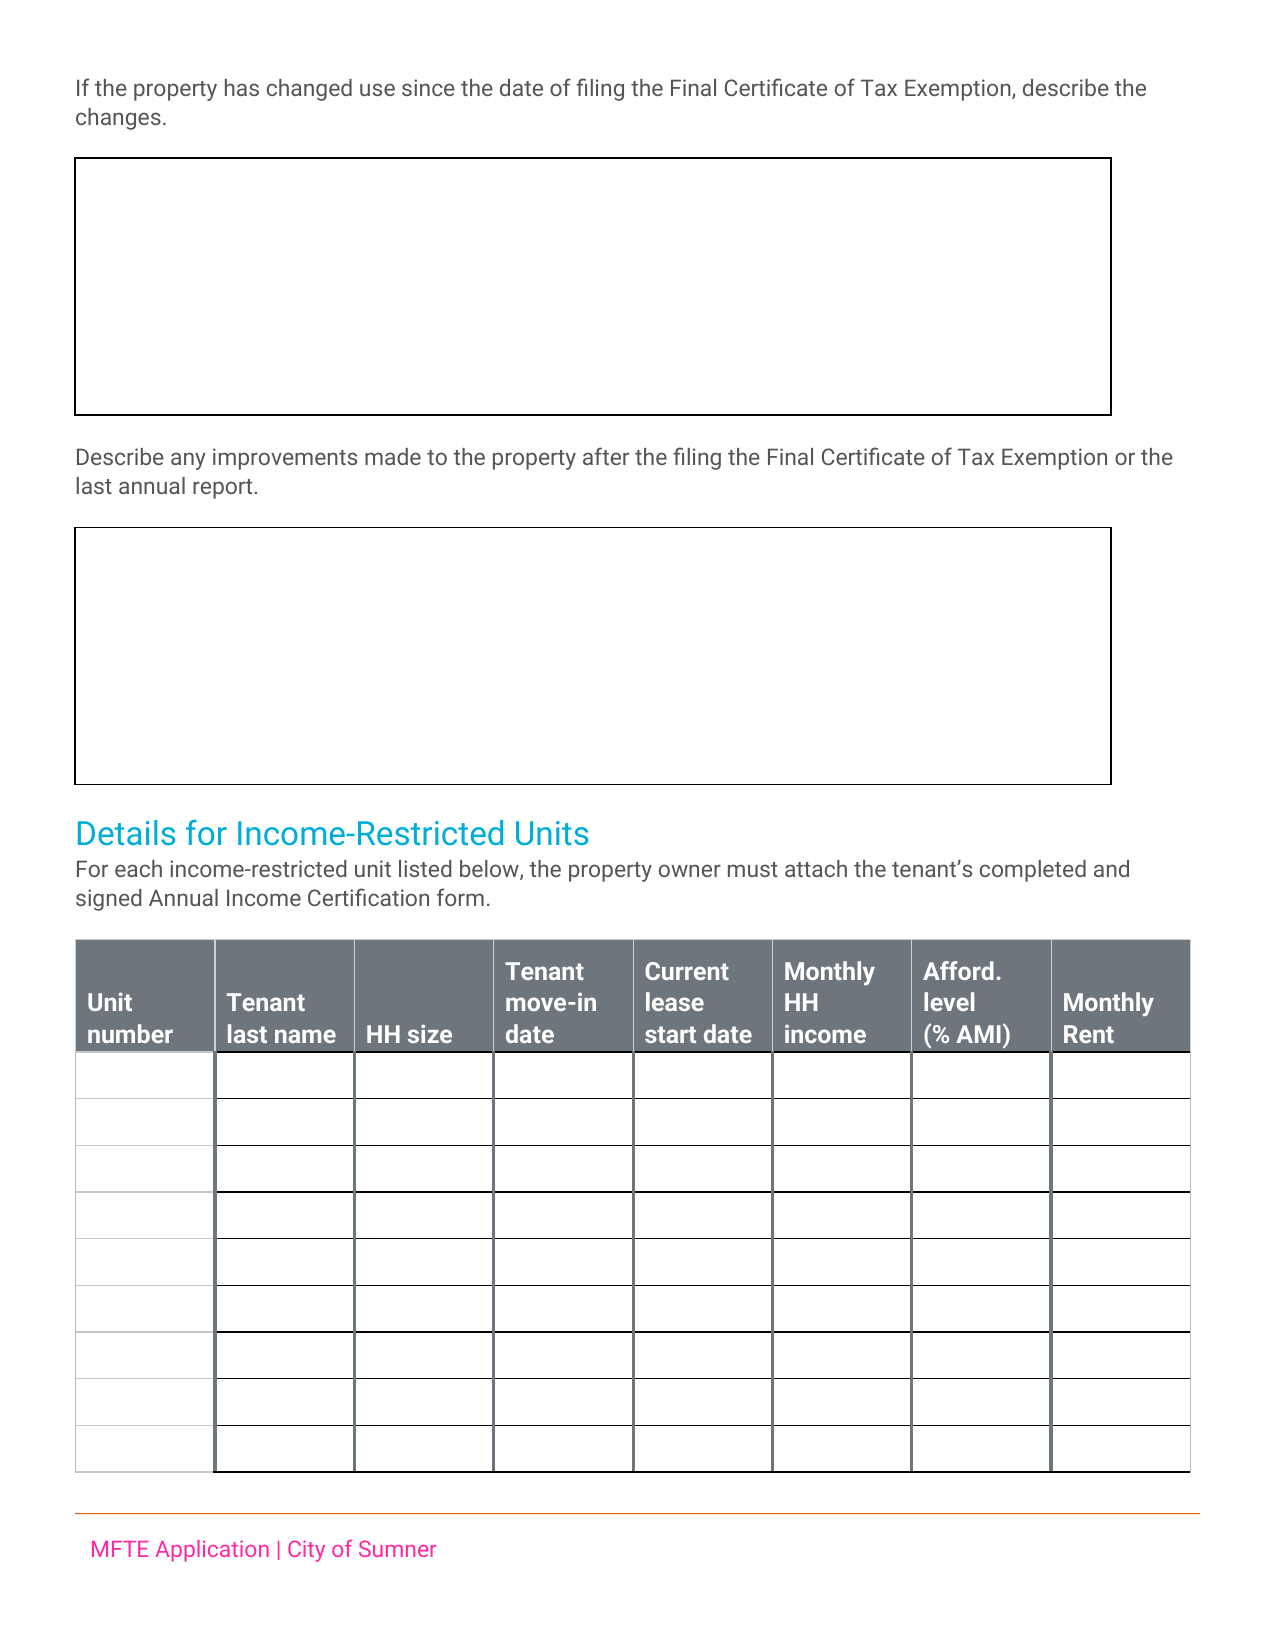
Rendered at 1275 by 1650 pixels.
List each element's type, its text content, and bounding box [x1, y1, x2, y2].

table_cell [1053, 1286, 1190, 1331]
table_cell [913, 1379, 1049, 1425]
table_cell [495, 1193, 632, 1238]
table_cell [913, 1146, 1049, 1191]
text If the property has changed use since the date of filing the Final Certificate of Tax Exemption, describe the changes. [75, 75, 1200, 131]
table_cell [1053, 1193, 1190, 1238]
table_cell [635, 1333, 771, 1378]
table_cell [774, 1426, 910, 1471]
table_header Monthly HH income [773, 940, 911, 1051]
table_cell [1053, 1379, 1190, 1425]
table_cell [356, 1099, 492, 1145]
table_cell [217, 1379, 353, 1425]
table_header Tenant last name [216, 940, 354, 1051]
table_cell [774, 1286, 910, 1331]
table_cell [76, 1286, 213, 1331]
table_cell [1053, 1426, 1190, 1471]
table_cell [774, 1239, 910, 1285]
table_header Unit number [76, 940, 214, 1051]
table_cell [356, 1146, 492, 1191]
table_cell [495, 1426, 632, 1471]
table_cell [217, 1193, 353, 1238]
table_cell [774, 1379, 910, 1425]
table_cell [913, 1099, 1049, 1145]
table_cell [913, 1333, 1049, 1378]
table_cell [1053, 1099, 1190, 1145]
table_cell [495, 1239, 632, 1285]
table_cell [495, 1099, 632, 1145]
table_cell [356, 1053, 492, 1098]
table_cell [774, 1333, 910, 1378]
table_cell [635, 1146, 771, 1191]
table_cell [495, 1379, 632, 1425]
table_cell [913, 1239, 1049, 1285]
table_cell [774, 1193, 910, 1238]
table_cell [1053, 1333, 1190, 1378]
table_cell [76, 1239, 213, 1285]
table_cell [356, 1239, 492, 1285]
text Describe any improvements made to the property after the filing the Final Certificate of Tax Exemption or the last annual report. [75, 444, 1200, 500]
table_cell [356, 1286, 492, 1331]
table_cell [217, 1099, 353, 1145]
table_header Afford. level (% AMI) [912, 940, 1051, 1051]
table_cell [356, 1379, 492, 1425]
text For each income-restricted unit listed below, the property owner must attach the tenant’s completed and signed Annual Income Certification form. [75, 856, 1200, 912]
table_header Current lease start date [634, 940, 772, 1051]
table_cell [217, 1146, 353, 1191]
table_cell [76, 1333, 213, 1378]
table_cell [495, 1053, 632, 1098]
table_cell [635, 1379, 771, 1425]
table_cell [635, 1286, 771, 1331]
table_cell [495, 1146, 632, 1191]
table_cell [913, 1193, 1049, 1238]
table_cell [217, 1053, 353, 1098]
table_cell [774, 1099, 910, 1145]
table_cell [774, 1053, 910, 1098]
table_cell [217, 1426, 353, 1471]
table_header HH size [355, 940, 493, 1051]
table_cell [774, 1146, 910, 1191]
table_cell [76, 1193, 213, 1238]
table_cell [76, 1099, 213, 1145]
subtitle Details for Income-Restricted Units [75, 814, 1200, 853]
table_cell [76, 1426, 213, 1471]
table_cell [217, 1239, 353, 1285]
table_cell [356, 1333, 492, 1378]
table_cell [76, 1146, 213, 1191]
table_cell [1053, 1146, 1190, 1191]
table_cell [913, 1286, 1049, 1331]
table_cell [76, 1379, 213, 1425]
table_cell [635, 1053, 771, 1098]
table_cell [635, 1099, 771, 1145]
table_header Monthly Rent [1052, 940, 1190, 1051]
table_cell [635, 1193, 771, 1238]
table_cell [356, 1426, 492, 1471]
table_cell [217, 1286, 353, 1331]
table_cell [495, 1286, 632, 1331]
table_cell [913, 1426, 1049, 1471]
table_cell [217, 1333, 353, 1378]
table_cell [76, 1053, 213, 1098]
table_cell [495, 1333, 632, 1378]
table_cell [1053, 1053, 1190, 1098]
table_cell [635, 1239, 771, 1285]
table_header Tenant move-in date [494, 940, 633, 1051]
table_cell [1053, 1239, 1190, 1285]
table_cell [913, 1053, 1049, 1098]
table_cell [356, 1193, 492, 1238]
table_cell [635, 1426, 771, 1471]
